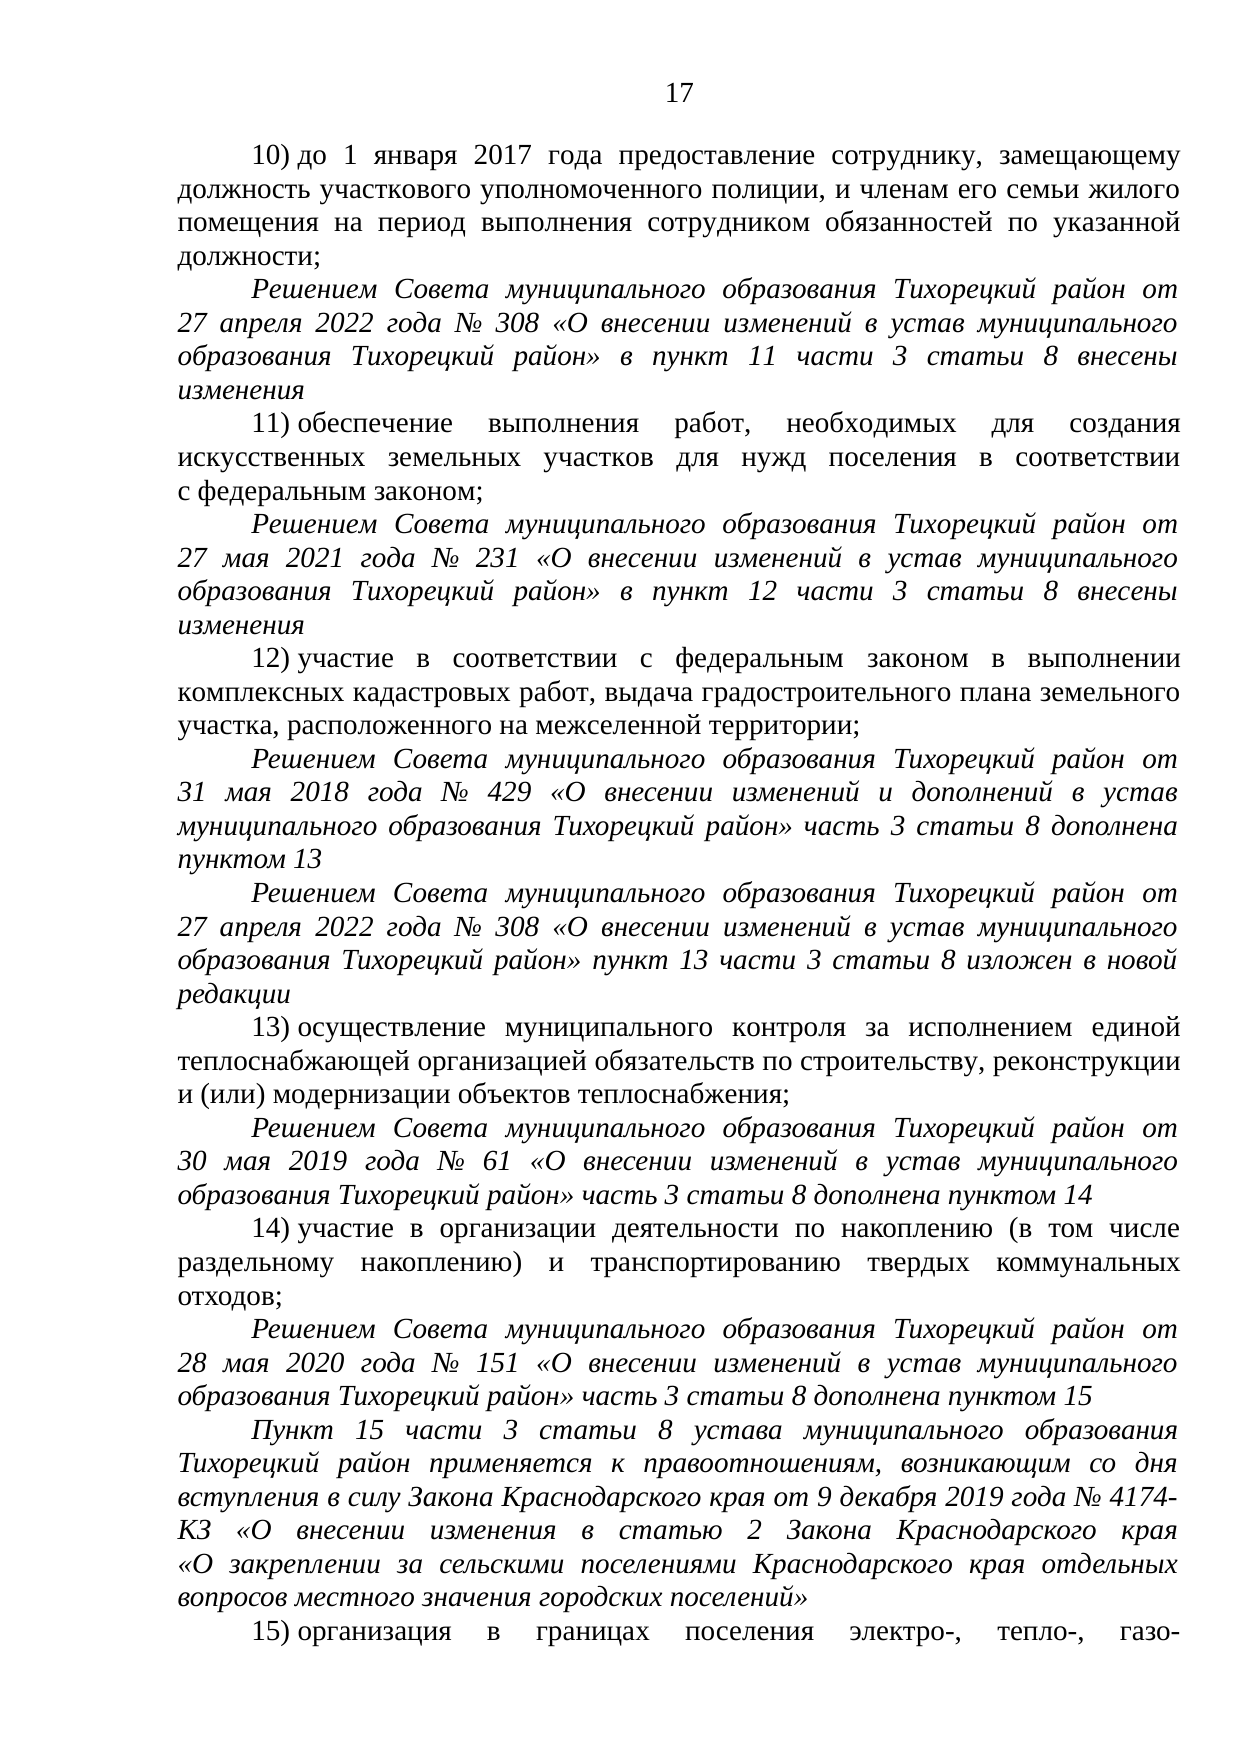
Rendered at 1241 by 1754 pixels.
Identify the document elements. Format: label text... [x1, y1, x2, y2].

text 14) участие в организации деятельности по накоплению (в том числе раздельному накоплению) и транспортированию твердых коммунальных отходов; [177, 1211, 1181, 1311]
text 13) осуществление муниципального контроля за исполнением единой теплоснабжающей организацией обязательств по строительству, реконструкции и (или) модернизации объектов теплоснабжения; [177, 1009, 1181, 1110]
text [177, 1613, 1181, 1647]
text Решением Совета муниципального образования Тихорецкий район от 27 апреля 2022 года № 308 «О внесении изменений в устав муниципального образования Тихорецкий район» в пункт 11 части 3 статьи 8 внесены изменения [177, 271, 1181, 406]
text 11) обеспечение выполнения работ, необходимых для создания искусственных земельных участков для нужд поселения в соответствии с федеральным законом; [177, 406, 1181, 506]
text 12) участие в соответствии с федеральным законом в выполнении комплексных кадастровых работ, выдача градостроительного плана земельного участка, расположенного на межселенной территории; [177, 640, 1181, 741]
text Решением Совета муниципального образования Тихорецкий район от 31 мая 2018 года № 429 «О внесении изменений и дополнений в устав муниципального образования Тихорецкий район» часть 3 статьи 8 дополнена пунктом 13 [177, 741, 1181, 875]
text 10) до 1 января 2017 года предоставление сотруднику, замещающему должность участкового уполномоченного полиции, и членам его семьи жилого помещения на период выполнения сотрудником обязанностей по указанной должности; [177, 137, 1181, 271]
text Решением Совета муниципального образования Тихорецкий район от 28 мая 2020 года № 151 «О внесении изменений в устав муниципального образования Тихорецкий район» часть 3 статьи 8 дополнена пунктом 15 [177, 1311, 1181, 1412]
text Решением Совета муниципального образования Тихорецкий район от 27 мая 2021 года № 231 «О внесении изменений в устав муниципального образования Тихорецкий район» в пункт 12 части 3 статьи 8 внесены изменения [177, 506, 1181, 640]
text Решением Совета муниципального образования Тихорецкий район от 27 апреля 2022 года № 308 «О внесении изменений в устав муниципального образования Тихорецкий район» пункт 13 части 3 статьи 8 изложен в новой редакции [177, 875, 1181, 1009]
text Пункт 15 части 3 статьи 8 устава муниципального образования Тихорецкий район применяется к правоотношениям, возникающим со дня вступления в силу Закона Краснодарского края от 9 декабря 2019 года № 4174-КЗ «О внесении изменения в статью 2 Закона Краснодарского края «О закреплении за сельскими поселениями Краснодарского края отдельных вопросов местного значения городских поселений» [177, 1412, 1181, 1613]
text Решением Совета муниципального образования Тихорецкий район от 30 мая 2019 года № 61 «О внесении изменений в устав муниципального образования Тихорецкий район» часть 3 статьи 8 дополнена пунктом 14 [177, 1110, 1181, 1211]
